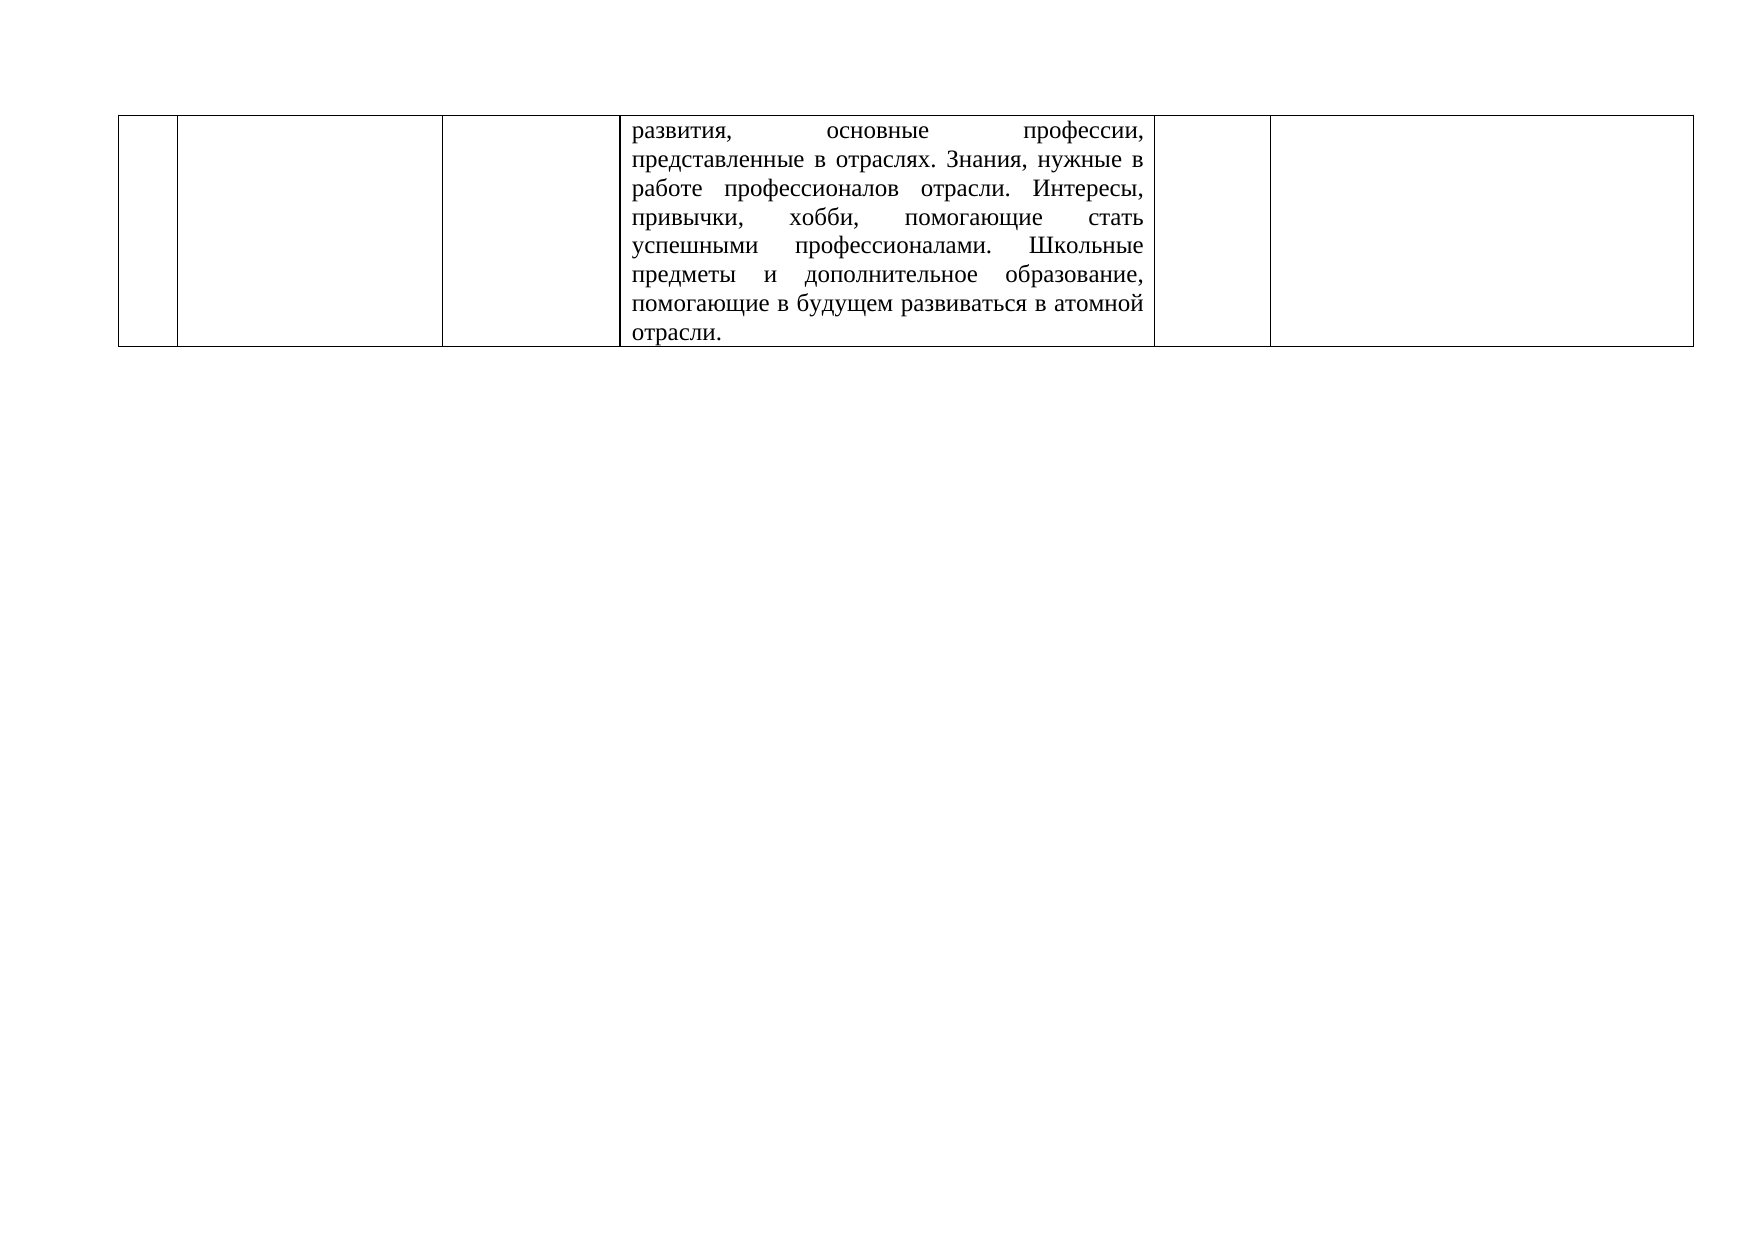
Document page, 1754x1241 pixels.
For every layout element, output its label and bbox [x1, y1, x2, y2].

table_cell [1155, 116, 1270, 346]
table_cell [621, 116, 1154, 346]
